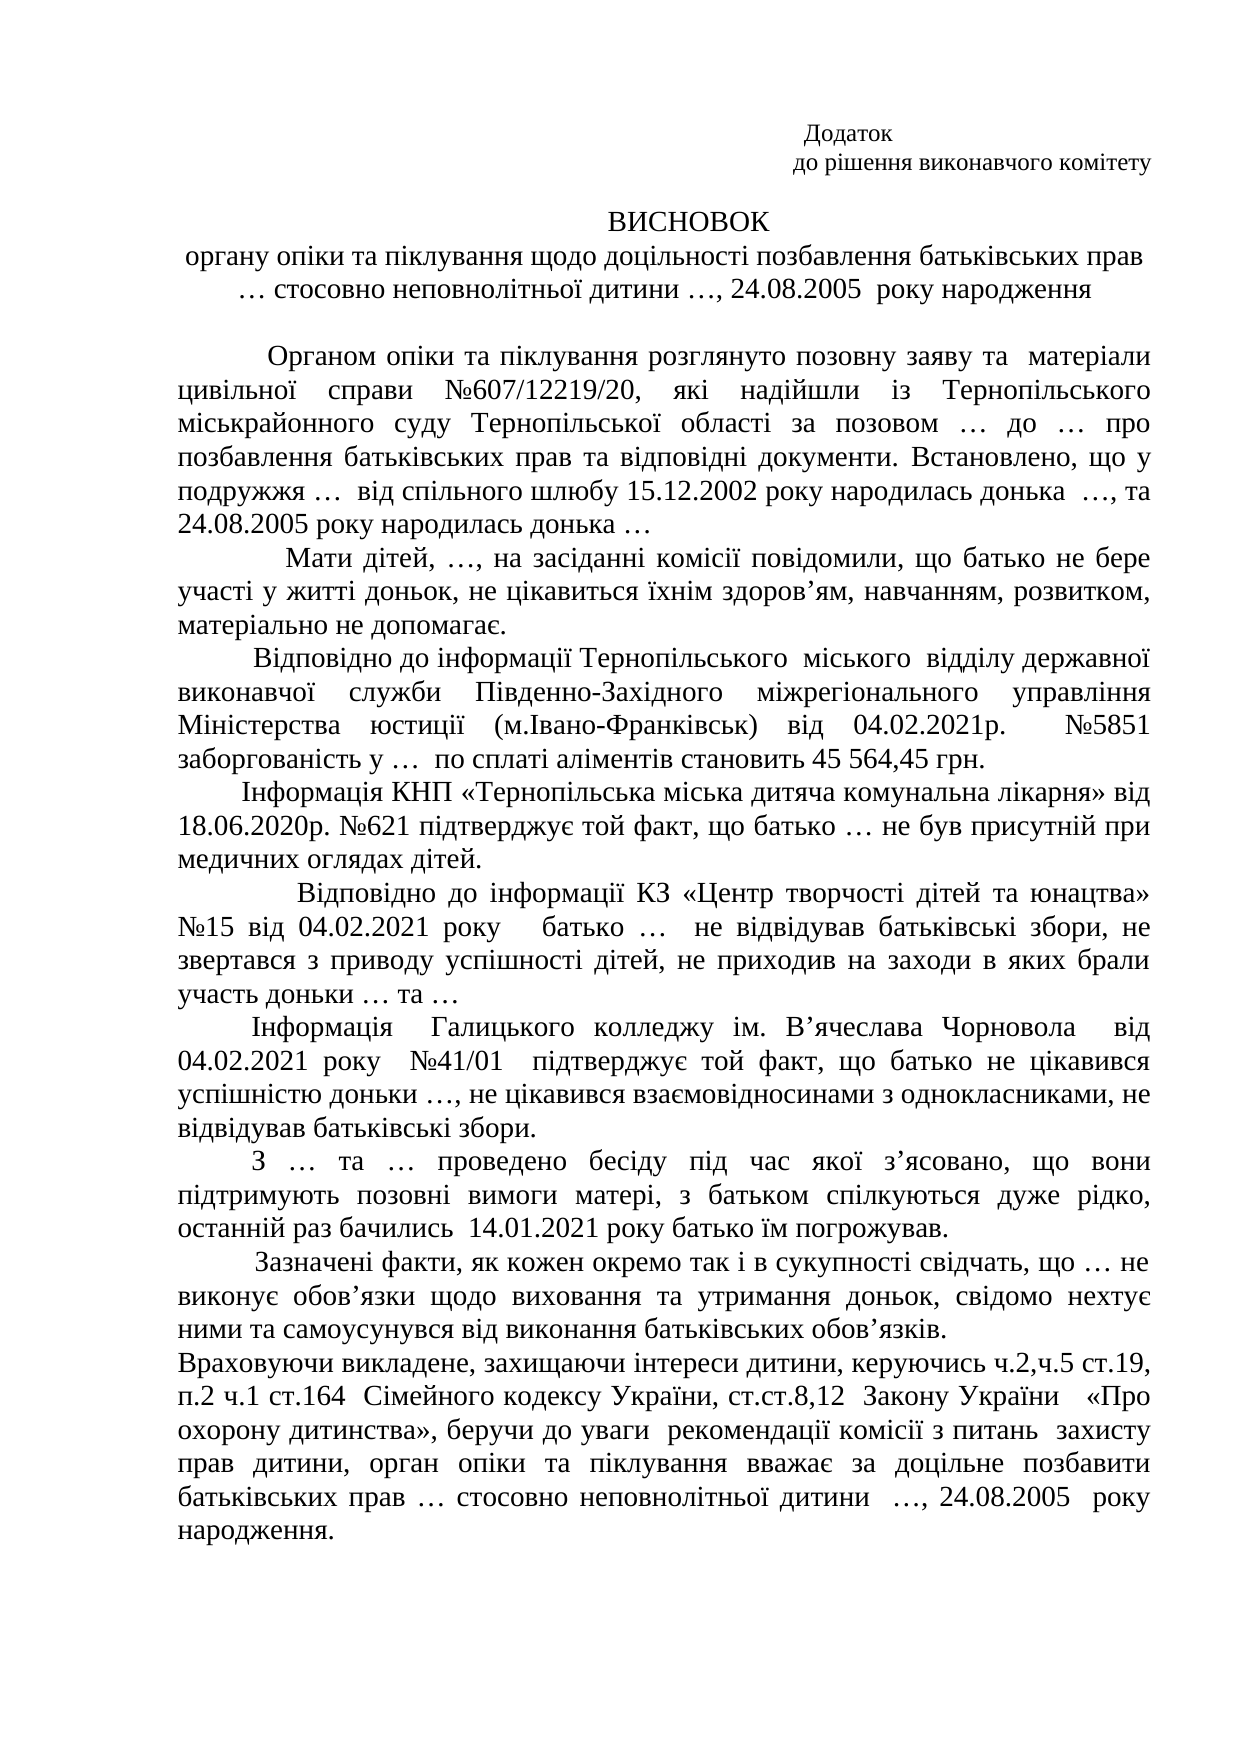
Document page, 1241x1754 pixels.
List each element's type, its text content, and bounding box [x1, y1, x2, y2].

text Відповідно до інформації Тернопільського міського відділу державної виконавчої служби Південно-Західного міжрегіонального управління Міністерства юстиції (м.Івано-Франківськ) від 04.02.2021р. №5851 заборгованість у … по сплаті аліментів становить 45 564,45 грн. [177, 640, 1152, 774]
text до рішення виконавчого комітету [177, 147, 1152, 176]
text Інформація КНП «Тернопільська міська дитяча комунальна лікарня» від 18.06.2020р. №621 підтверджує той факт, що батько … не був присутній при медичних оглядах дітей. [177, 774, 1152, 875]
text Мати дітей, …, на засіданні комісії повідомили, що батько не бере участі у житті доньок, не цікавиться їхнім здоров’ям, навчанням, розвитком, матеріально не допомагає. [177, 540, 1152, 640]
text Відповідно до інформації КЗ «Центр творчості дітей та юнацтва» №15 від 04.02.2021 року батько … не відвідував батьківські збори, не звертався з приводу успішності дітей, не приходив на заходи в яких брали участь доньки … та … [177, 875, 1152, 1009]
text Враховуючи викладене, захищаючи інтереси дитини, керуючись ч.2,ч.5 ст.19, п.2 ч.1 ст.164 Сімейного кодексу України, ст.ст.8,12 Закону України «Про охорону дитинства», беручи до уваги рекомендації комісії з питань захисту прав дитини, орган опіки та піклування вважає за доцільне позбавити батьківських прав … стосовно неповнолітньої дитини …, 24.08.2005 року народження. [177, 1345, 1152, 1546]
text Додаток [251, 118, 1152, 147]
text Інформація Галицького колледжу ім. В’ячеслава Чорновола від 04.02.2021 року №41/01 підтверджує той факт, що батько не цікавився успішністю доньки …, не цікавився взаємовідносинами з однокласниками, не відвідував батьківські збори. [177, 1009, 1152, 1143]
text Зазначені факти, як кожен окремо так і в сукупності свідчать, що … не виконує обов’язки щодо виховання та утримання доньок, свідомо нехтує ними та самоусунувся від виконання батьківських обов’язків. [133, 1244, 1152, 1345]
text ВИСНОВОК [177, 204, 1152, 238]
text органу опіки та піклування щодо доцільності позбавлення батьківських прав … стосовно неповнолітньої дитини …, 24.08.2005 року народження [177, 238, 1152, 305]
text Органом опіки та піклування розглянуто позовну заяву та матеріали цивільної справи №607/12219/20, які надійшли із Тернопільського міськрайонного суду Тернопільської області за позовом … до … про позбавлення батьківських прав та відповідні документи. Встановлено, що у подружжя … від спільного шлюбу 15.12.2002 року народилась донька …, та 24.08.2005 року народилась донька … [177, 338, 1152, 540]
text З … та … проведено бесіду під час якої з’ясовано, що вони підтримують позовні вимоги матері, з батьком спілкуються дуже рідко, останній раз бачились 14.01.2021 року батько їм погрожував. [177, 1143, 1152, 1244]
